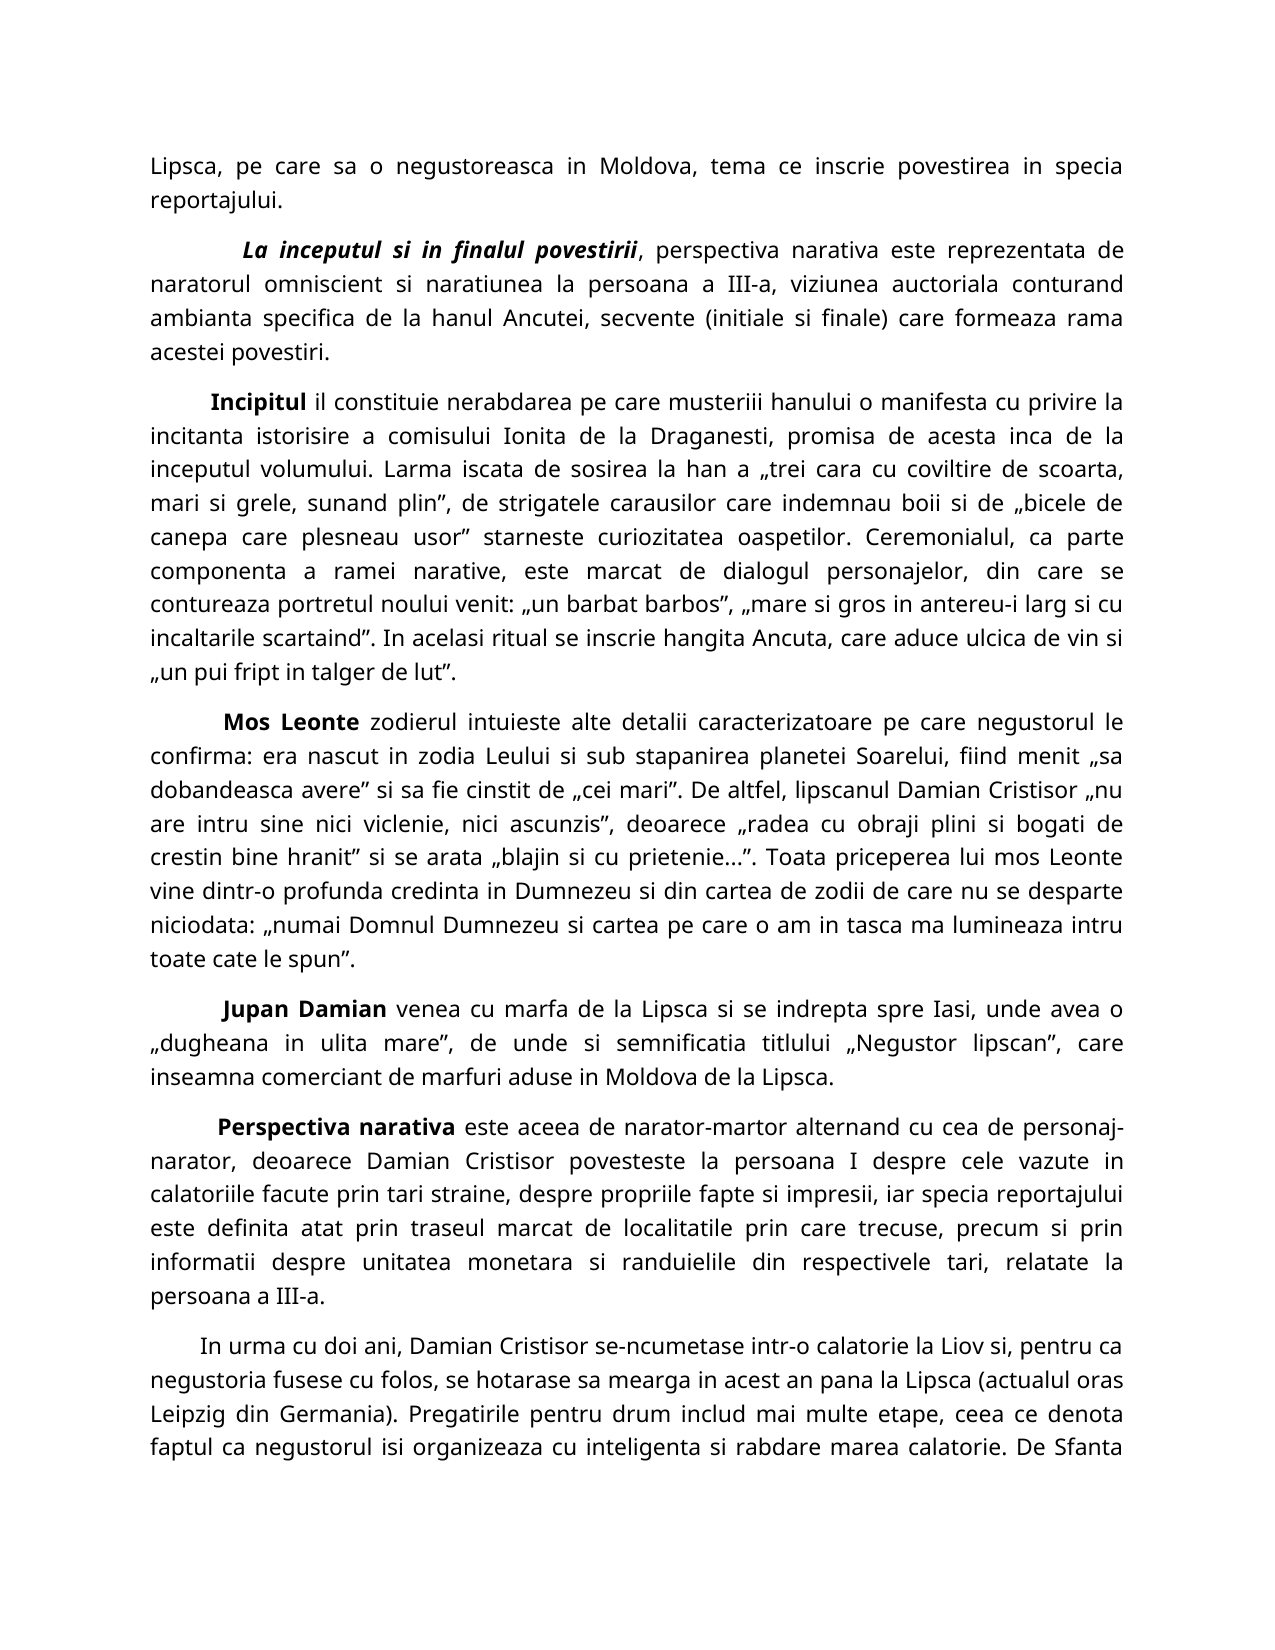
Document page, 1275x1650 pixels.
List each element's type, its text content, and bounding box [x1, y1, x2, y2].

text Jupan Damian venea cu marfa de la Lipsca si se indrepta spre Iasi, unde avea o „dugheana in ulita mare”, de unde si semnificatia titlului „Negustor lipscan”, care inseamna comerciant de marfuri aduse in Moldova de la Lipsca. [150, 993, 1125, 1092]
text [150, 1330, 1125, 1462]
text Perspectiva narativa este aceea de narator-martor alternand cu cea de personaj-narator, deoarece Damian Cristisor povesteste la persoana I despre cele vazute in calatoriile facute prin tari straine, despre propriile fapte si impresii, iar specia reportajului este definita atat prin traseul marcat de localitatile prin care trecuse, precum si prin informatii despre unitatea monetara si randuielile din respectivele tari, relatate la persoana a III-a. [150, 1111, 1125, 1311]
text La inceputul si in finalul povestirii, perspectiva narativa este reprezentata de naratorul omniscient si naratiunea la persoana a III-a, viziunea auctoriala conturand ambianta specifica de la hanul Ancutei, secvente (initiale si finale) care formeaza rama acestei povestiri. [150, 234, 1125, 367]
text Mos Leonte zodierul intuieste alte detalii caracterizatoare pe care negustorul le confirma: era nascut in zodia Leului si sub stapanirea planetei Soarelui, fiind menit „sa dobandeasca avere” si sa fie cinstit de „cei mari”. De altfel, lipscanul Damian Cristisor „nu are intru sine nici viclenie, nici ascunzis”, deoarece „radea cu obraji plini si bogati de crestin bine hranit” si se arata „blajin si cu prietenie...”. Toata priceperea lui mos Leonte vine dintr-o profunda credinta in Dumnezeu si din cartea de zodii de care nu se desparte niciodata: „numai Domnul Dumnezeu si cartea pe care o am in tasca ma lumineaza intru toate cate le spun”. [150, 706, 1125, 974]
text Incipitul il constituie nerabdarea pe care musteriii hanului o manifesta cu privire la incitanta istorisire a comisului Ionita de la Draganesti, promisa de acesta inca de la inceputul volumului. Larma iscata de sosirea la han a „trei cara cu coviltire de scoarta, mari si grele, sunand plin”, de strigatele carausilor care indemnau boii si de „bicele de canepa care plesneau usor” starneste curiozitatea oaspetilor. Ceremonialul, ca parte componenta a ramei narative, este marcat de dialogul personajelor, din care se contureaza portretul noului venit: „un barbat barbos”, „mare si gros in antereu-i larg si cu incaltarile scartaind”. In acelasi ritual se inscrie hangita Ancuta, care aduce ulcica de vin si „un pui fript in talger de lut”. [150, 386, 1125, 687]
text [150, 150, 1125, 215]
